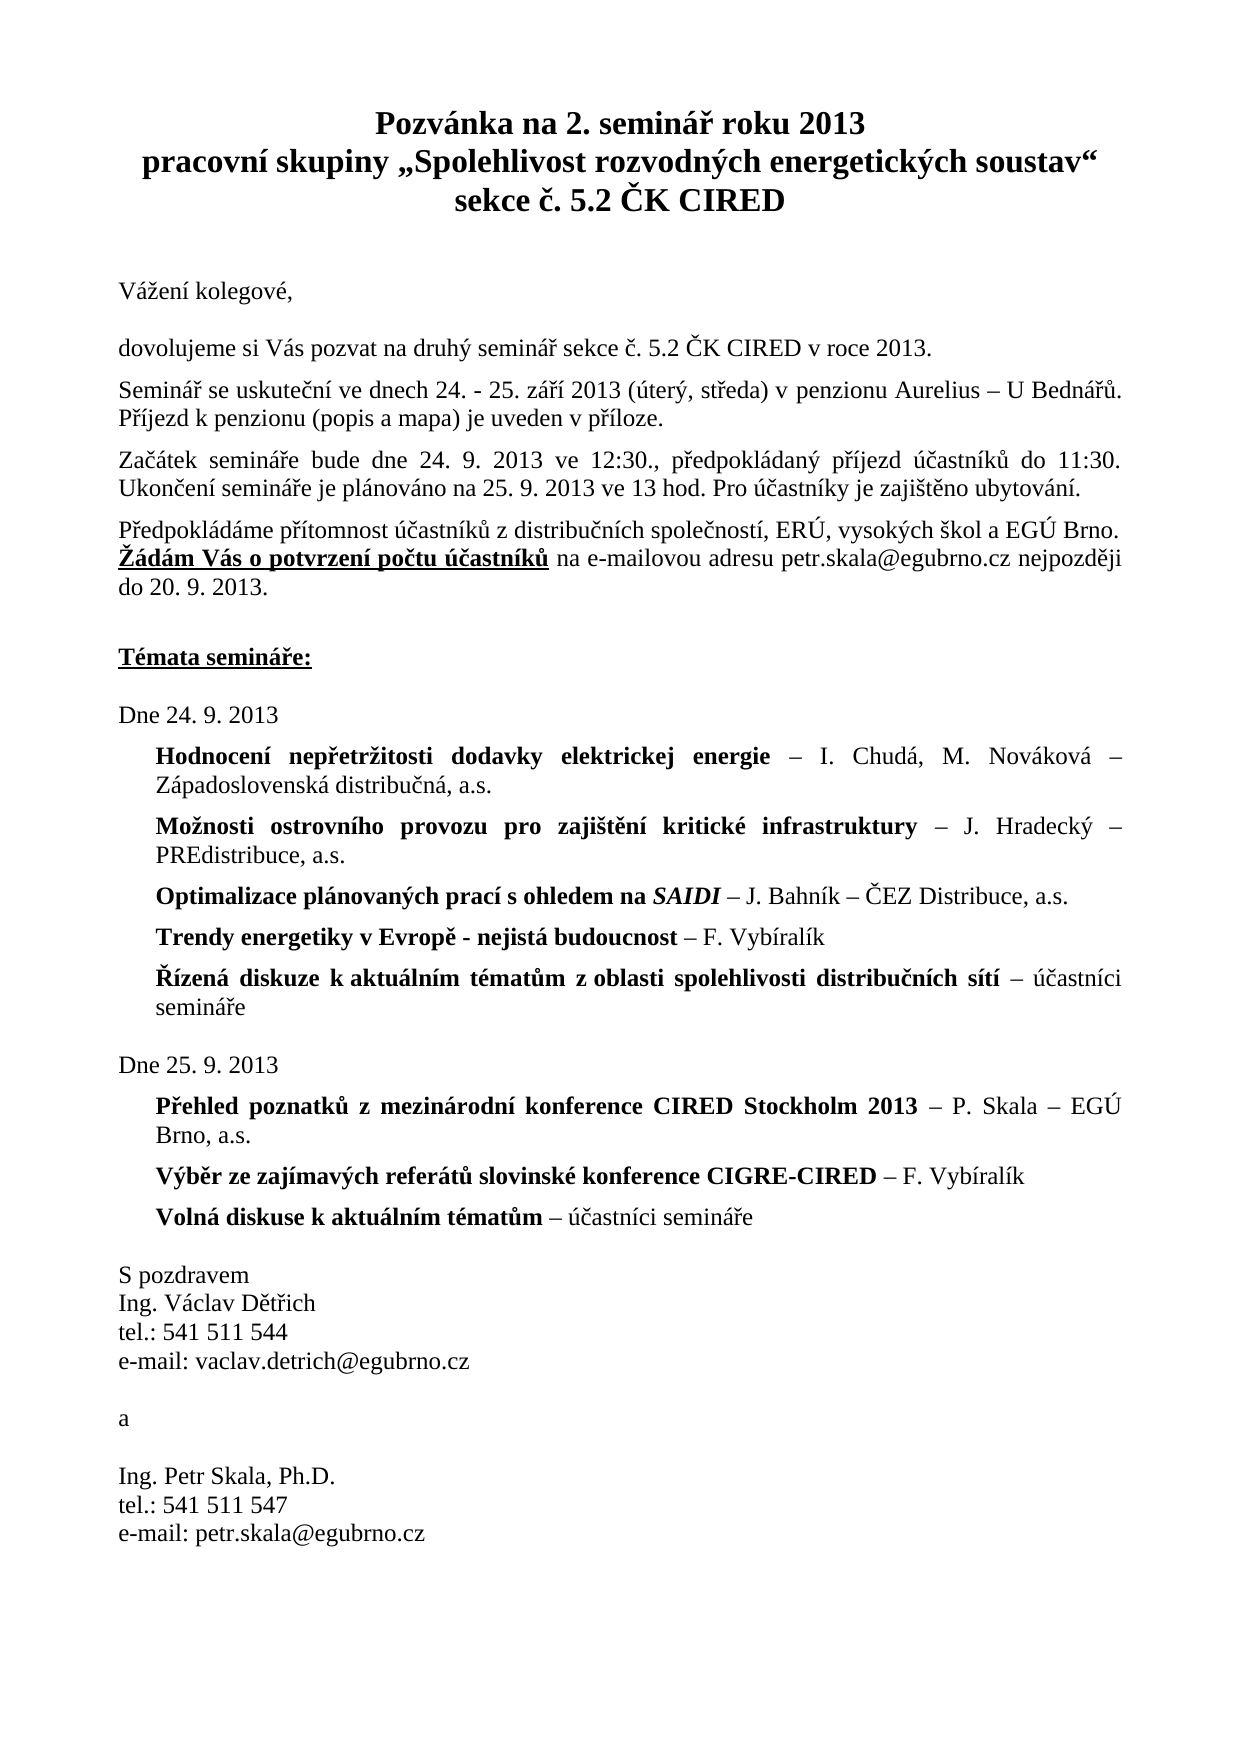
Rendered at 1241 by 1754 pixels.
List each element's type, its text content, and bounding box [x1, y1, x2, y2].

text dovolujeme si Vás pozvat na druhý seminář sekce č. 5.2 ČK CIRED v roce 2013. [118, 333, 1122, 362]
text e-mail: vaclav.detrich@egubrno.cz [118, 1346, 1122, 1375]
text Začátek semináře bude dne 24. 9. 2013 ve 12:30., předpokládaný příjezd účastníků do 11:30. Ukončení semináře je plánováno na 25. 9. 2013 ve 13 hod. Pro účastníky je zajištěno ubytování. [118, 445, 1122, 502]
text Volná diskuse k aktuálním tématům – účastníci semináře [155, 1202, 1122, 1231]
text Dne 24. 9. 2013 [118, 700, 1122, 728]
text Ing. Václav Dětřich [118, 1288, 1122, 1317]
text Trendy energetiky v Evropě - nejistá budoucnost – F. Vybíralík [155, 922, 1122, 951]
text Žádám Vás o potvrzení počtu účastníků na e-mailovou adresu petr.skala@egubrno.cz nejpozději do 20. 9. 2013. [118, 543, 1122, 601]
title Pozvánka na 2. seminář roku 2013 [118, 103, 1122, 142]
text Možnosti ostrovního provozu pro zajištění kritické infrastruktury – J. Hradecký – PREdistribuce, a.s. [155, 811, 1122, 868]
text Přehled poznatků z mezinárodní konference CIRED Stockholm 2013 – P. Skala – EGÚ Brno, a.s. [155, 1091, 1122, 1148]
text a [118, 1403, 1122, 1432]
text e-mail: petr.skala@egubrno.cz [118, 1518, 1122, 1547]
text Výběr ze zajímavých referátů slovinské konference CIGRE-CIRED – F. Vybíralík [155, 1161, 1122, 1190]
text Hodnocení nepřetržitosti dodavky elektrickej energie – I. Chudá, M. Nováková – Západoslovenská distribučná, a.s. [155, 741, 1122, 798]
text Témata semináře: [118, 642, 1122, 671]
text Vážení kolegové, [118, 276, 1122, 305]
text tel.: 541 511 547 [118, 1490, 1122, 1518]
text tel.: 541 511 544 [118, 1317, 1122, 1346]
text Předpokládáme přítomnost účastníků z distribučních společností, ERÚ, vysokých škol a EGÚ Brno. [118, 515, 1122, 543]
text pracovní skupiny „Spolehlivost rozvodných energetických soustav“ [118, 142, 1122, 180]
text sekce č. 5.2 ČK CIRED [118, 180, 1122, 218]
text Dne 25. 9. 2013 [118, 1050, 1122, 1078]
text Optimalizace plánovaných prací s ohledem na SAIDI – J. Bahník – ČEZ Distribuce, a.s. [155, 881, 1122, 910]
text Seminář se uskuteční ve dnech 24. - 25. září 2013 (úterý, středa) v penzionu Aurelius – U Bednářů. Příjezd k penzionu (popis a mapa) je uveden v příloze. [118, 375, 1122, 432]
text S pozdravem [118, 1260, 1122, 1288]
text Řízená diskuze k aktuálním tématům z oblasti spolehlivosti distribučních sítí – účastníci semináře [155, 963, 1122, 1021]
text Ing. Petr Skala, Ph.D. [118, 1461, 1122, 1490]
